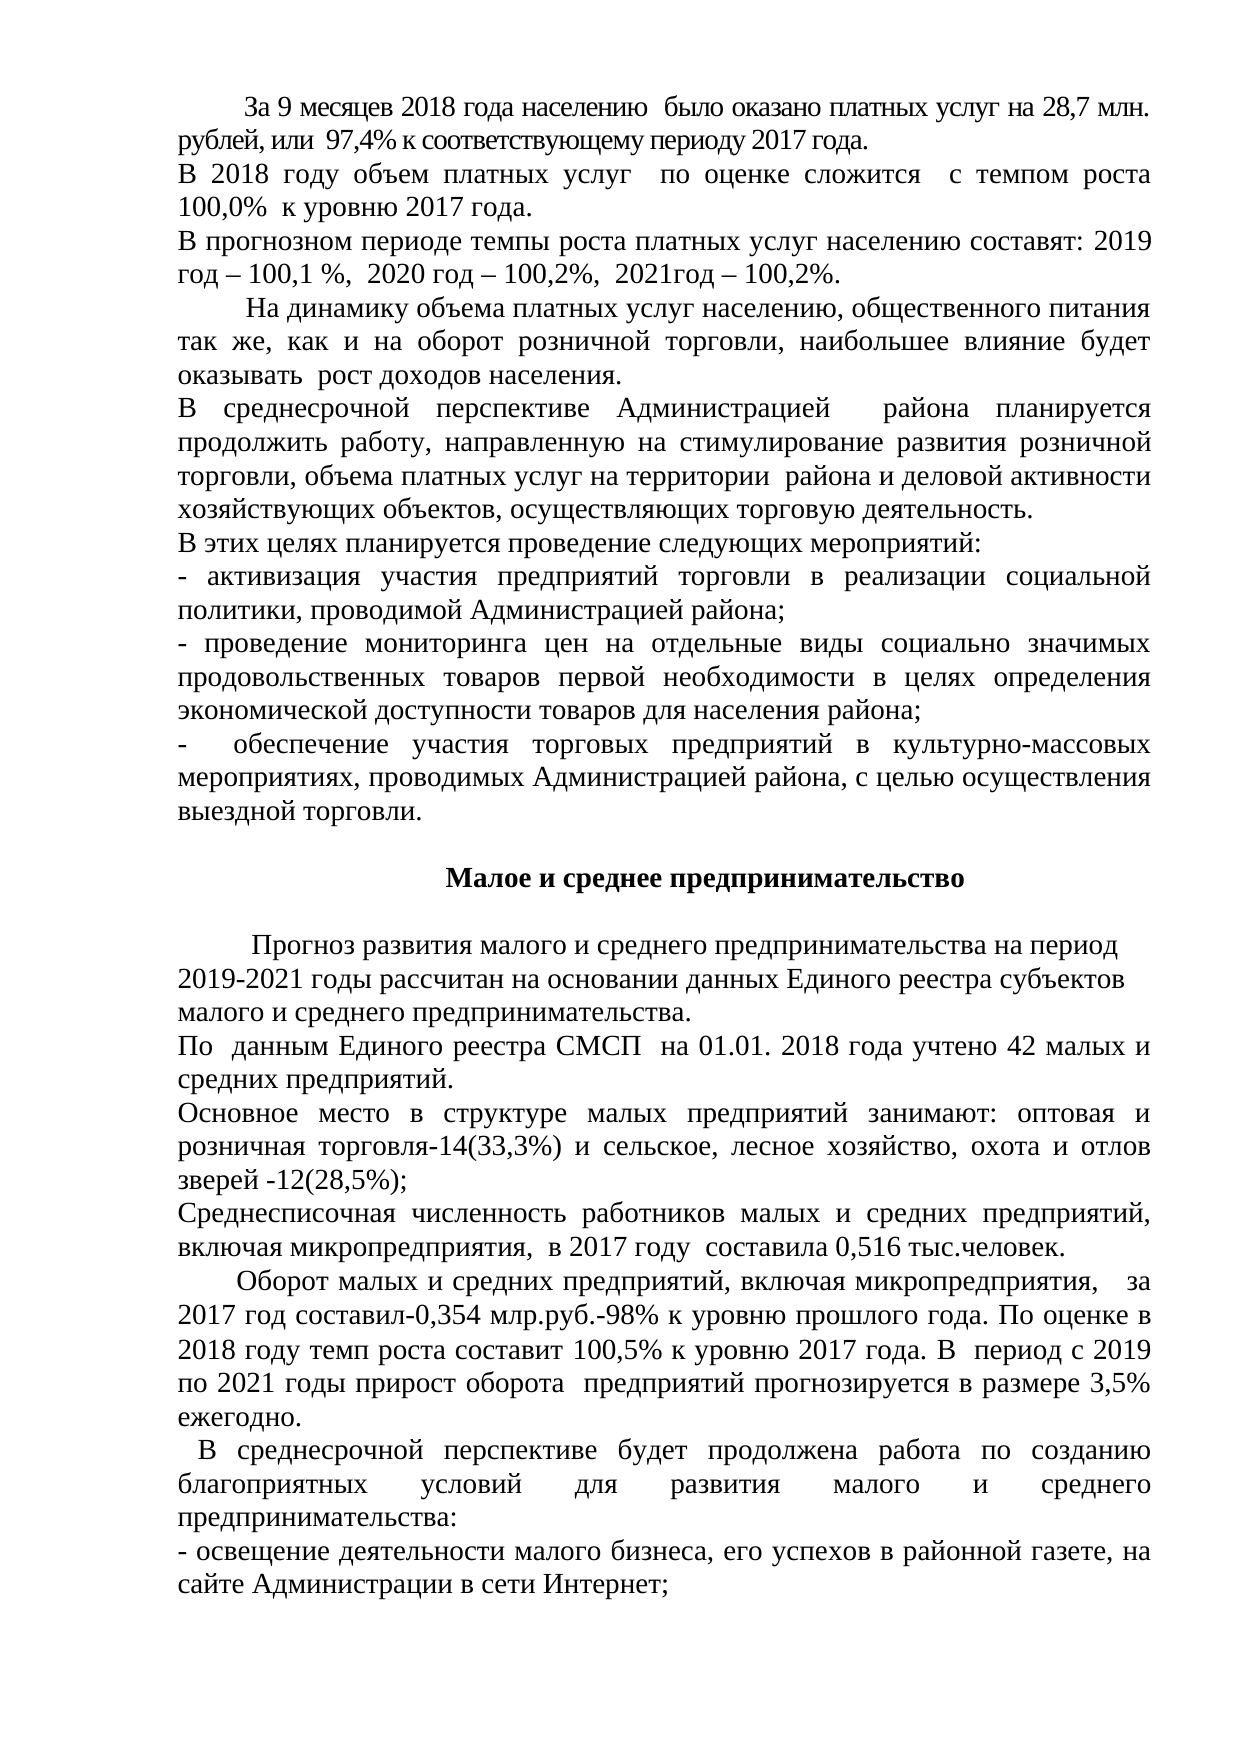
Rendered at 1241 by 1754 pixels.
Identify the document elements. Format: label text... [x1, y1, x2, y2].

text Малое и среднее предпринимательство [177, 860, 1152, 894]
text В 2018 году объем платных услуг по оценке сложится с темпом роста 100,0% к уровню 2017 года. [177, 156, 1152, 223]
text Основное место в структуре малых предприятий занимают: оптовая и розничная торговля-14(33,3%) и сельское, лесное хозяйство, охота и отлов зверей -12(28,5%); [177, 1095, 1152, 1196]
text Оборот малых и средних предприятий, включая микропредприятия, за 2017 год составил-0,354 млр.руб.-98% к уровню прошлого года. По оценке в 2018 году темп роста составит 100,5% к уровню 2017 года. В период с 2019 по 2021 годы прирост оборота предприятий прогнозируется в размере 3,5% ежегодно. [177, 1263, 1152, 1432]
text За 9 месяцев 2018 года населению было оказано платных услуг на 28,7 млн. рублей, или 97,4% к соответствующему периоду 2017 года. [177, 89, 1152, 156]
text В среднесрочной перспективе Администрацией района планируется продолжить работу, направленную на стимулирование развития розничной торговли, объема платных услуг на территории района и деловой активности хозяйствующих объектов, осуществляющих торговую деятельность. [177, 391, 1152, 525]
text В прогнозном периоде темпы роста платных услуг населению составят: 2019 год – 100,1 %, 2020 год – 100,2%, 2021год – 100,2%. [177, 223, 1152, 290]
text На динамику объема платных услуг населению, общественного питания так же, как и на оборот розничной торговли, наибольшее влияние будет оказывать рост доходов населения. [177, 290, 1152, 391]
text По данным Единого реестра СМСП на 01.01. 2018 года учтено 42 малых и средних предприятий. [177, 1028, 1152, 1095]
text Среднесписочная численность работников малых и средних предприятий, включая микропредприятия, в 2017 году составила 0,516 тыс.человек. [177, 1196, 1152, 1263]
text - проведение мониторинга цен на отдельные виды социально значимых продовольственных товаров первой необходимости в целях определения экономической доступности товаров для населения района; [177, 625, 1152, 726]
text В этих целях планируется проведение следующих мероприятий: [177, 525, 1152, 558]
text - освещение деятельности малого бизнеса, его успехов в районной газете, на сайте Администрации в сети Интернет; [177, 1533, 1152, 1600]
text Прогноз развития малого и среднего предпринимательства на период 2019-2021 годы рассчитан на основании данных Единого реестра субъектов малого и среднего предпринимательства. [177, 927, 1152, 1028]
text - обеспечение участия торговых предприятий в культурно-массовых мероприятиях, проводимых Администрацией района, с целью осуществления выездной торговли. [177, 726, 1152, 827]
text В среднесрочной перспективе будет продолжена работа по созданию благоприятных условий для развития малого и среднего предпринимательства: [177, 1432, 1152, 1533]
text - активизация участия предприятий торговли в реализации социальной политики, проводимой Администрацией района; [177, 558, 1152, 625]
